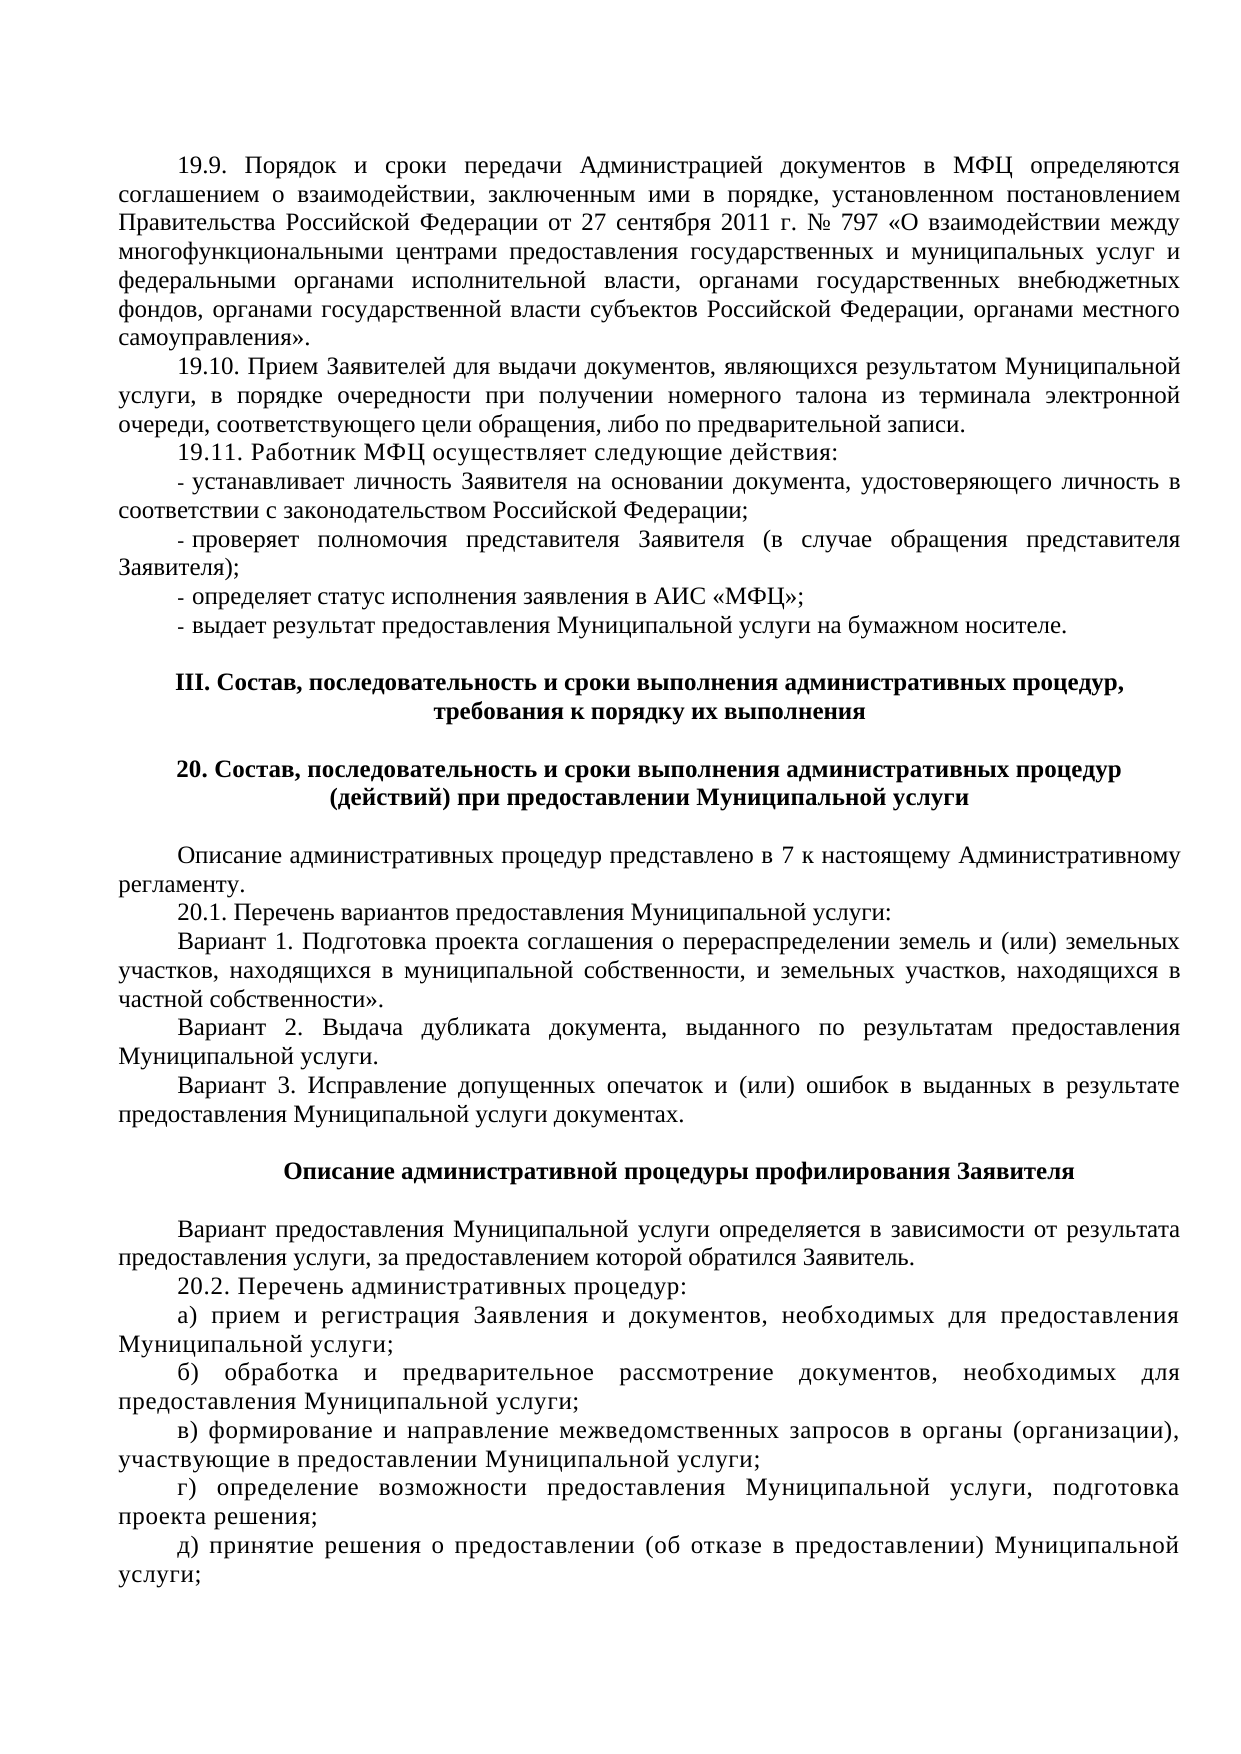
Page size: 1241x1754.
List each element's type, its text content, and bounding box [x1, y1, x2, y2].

text г) определение возможности предоставления Муниципальной услуги, подготовка проекта решения; [118, 1472, 1181, 1530]
text в) формирование и направление межведомственных запросов в органы (организации), участвующие в предоставлении Муниципальной услуги; [118, 1415, 1181, 1472]
text Описание административной процедуры профилирования Заявителя [118, 1156, 1181, 1185]
text 19.9. Порядок и сроки передачи Администрацией документов в МФЦ определяются соглашением о взаимодействии, заключенным ими в порядке, установленном постановлением Правительства Российской Федерации от 27 сентября 2011 г. № 797 «О взаимодействии между многофункциональными центрами предоставления государственных и муниципальных услуг и федеральными органами исполнительной власти, органами государственных внебюджетных фондов, органами государственной власти субъектов Российской Федерации, органами местного самоуправления». [118, 150, 1181, 351]
list проверяет полномочия представителя Заявителя (в случае обращения представителя Заявителя); [118, 524, 1181, 581]
text 19.11. Работник МФЦ осуществляет следующие действия: [118, 437, 1181, 466]
text д) принятие решения о предоставлении (об отказе в предоставлении) Муниципальной услуги; [118, 1530, 1181, 1587]
text Вариант 3. Исправление допущенных опечаток и (или) ошибок в выданных в результате предоставления Муниципальной услуги документах. [118, 1070, 1181, 1127]
text 20.1. Перечень вариантов предоставления Муниципальной услуги: [118, 897, 1181, 926]
list Вариант 2. Выдача дубликата документа, выданного по результатам предоставления Муниципальной услуги. [118, 1012, 1181, 1070]
text б) обработка и предварительное рассмотрение документов, необходимых для предоставления Муниципальной услуги; [118, 1357, 1181, 1415]
text 20. Состав, последовательность и сроки выполнения административных процедур (действий) при предоставлении Муниципальной услуги [118, 754, 1181, 811]
text а) прием и регистрация Заявления и документов, необходимых для предоставления Муниципальной услуги; [118, 1300, 1181, 1357]
list устанавливает личность Заявителя на основании документа, удостоверяющего личность в соответствии с законодательством Российской Федерации; [118, 466, 1181, 524]
text III. Состав, последовательность и сроки выполнения административных процедур, требования к порядку их выполнения [118, 667, 1181, 725]
text 19.10. Прием Заявителей для выдачи документов, являющихся результатом Муниципальной услуги, в порядке очередности при получении номерного талона из терминала электронной очереди, соответствующего цели обращения, либо по предварительной записи. [118, 351, 1181, 437]
text Вариант предоставления Муниципальной услуги определяется в зависимости от результата предоставления услуги, за предоставлением которой обратился Заявитель. [118, 1214, 1181, 1271]
text 20.2. Перечень административных процедур: [118, 1271, 1181, 1300]
text Вариант 1. Подготовка проекта соглашения о перераспределении земель и (или) земельных участков, находящихся в муниципальной собственности, и земельных участков, находящихся в частной собственности». [118, 926, 1181, 1012]
list определяет статус исполнения заявления в АИС «МФЦ»; [118, 581, 1181, 610]
text Описание административных процедур представлено в 7 к настоящему Административному регламенту. [118, 840, 1181, 897]
list выдает результат предоставления Муниципальной услуги на бумажном носителе. [118, 610, 1181, 639]
